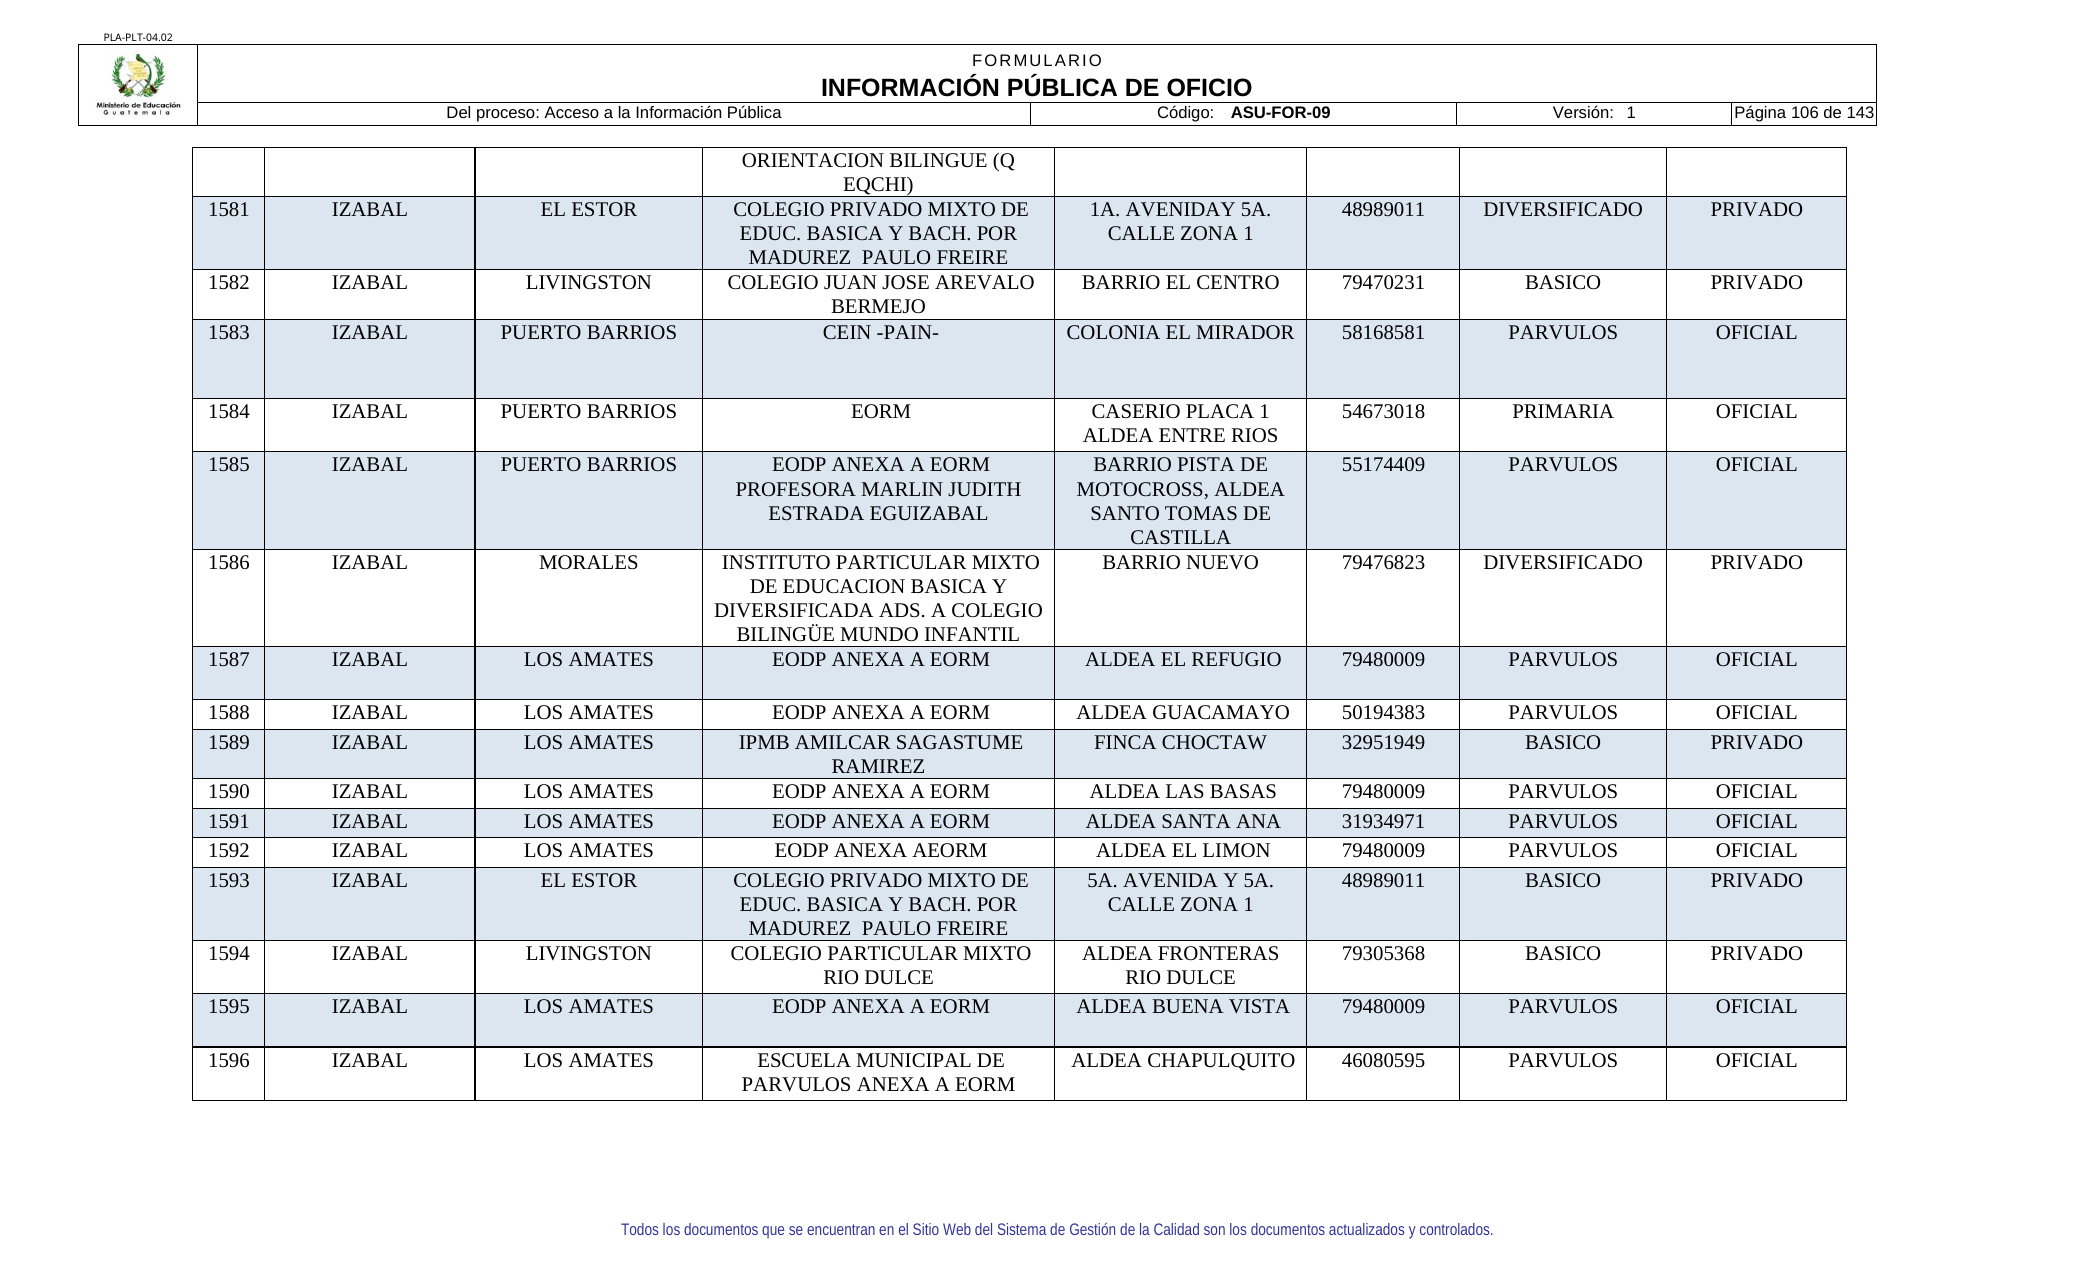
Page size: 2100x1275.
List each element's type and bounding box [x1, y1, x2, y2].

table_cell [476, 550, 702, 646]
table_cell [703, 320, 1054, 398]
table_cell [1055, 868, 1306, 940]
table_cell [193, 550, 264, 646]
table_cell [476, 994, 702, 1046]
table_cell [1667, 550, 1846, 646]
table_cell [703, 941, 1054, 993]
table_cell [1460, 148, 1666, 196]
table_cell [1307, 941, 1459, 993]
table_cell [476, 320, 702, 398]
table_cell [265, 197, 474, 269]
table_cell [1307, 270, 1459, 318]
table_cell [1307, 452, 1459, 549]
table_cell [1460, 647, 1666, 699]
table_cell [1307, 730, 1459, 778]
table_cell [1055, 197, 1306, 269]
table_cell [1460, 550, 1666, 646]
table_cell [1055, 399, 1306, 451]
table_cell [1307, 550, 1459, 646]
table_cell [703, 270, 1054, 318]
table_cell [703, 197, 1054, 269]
picture [95, 51, 181, 117]
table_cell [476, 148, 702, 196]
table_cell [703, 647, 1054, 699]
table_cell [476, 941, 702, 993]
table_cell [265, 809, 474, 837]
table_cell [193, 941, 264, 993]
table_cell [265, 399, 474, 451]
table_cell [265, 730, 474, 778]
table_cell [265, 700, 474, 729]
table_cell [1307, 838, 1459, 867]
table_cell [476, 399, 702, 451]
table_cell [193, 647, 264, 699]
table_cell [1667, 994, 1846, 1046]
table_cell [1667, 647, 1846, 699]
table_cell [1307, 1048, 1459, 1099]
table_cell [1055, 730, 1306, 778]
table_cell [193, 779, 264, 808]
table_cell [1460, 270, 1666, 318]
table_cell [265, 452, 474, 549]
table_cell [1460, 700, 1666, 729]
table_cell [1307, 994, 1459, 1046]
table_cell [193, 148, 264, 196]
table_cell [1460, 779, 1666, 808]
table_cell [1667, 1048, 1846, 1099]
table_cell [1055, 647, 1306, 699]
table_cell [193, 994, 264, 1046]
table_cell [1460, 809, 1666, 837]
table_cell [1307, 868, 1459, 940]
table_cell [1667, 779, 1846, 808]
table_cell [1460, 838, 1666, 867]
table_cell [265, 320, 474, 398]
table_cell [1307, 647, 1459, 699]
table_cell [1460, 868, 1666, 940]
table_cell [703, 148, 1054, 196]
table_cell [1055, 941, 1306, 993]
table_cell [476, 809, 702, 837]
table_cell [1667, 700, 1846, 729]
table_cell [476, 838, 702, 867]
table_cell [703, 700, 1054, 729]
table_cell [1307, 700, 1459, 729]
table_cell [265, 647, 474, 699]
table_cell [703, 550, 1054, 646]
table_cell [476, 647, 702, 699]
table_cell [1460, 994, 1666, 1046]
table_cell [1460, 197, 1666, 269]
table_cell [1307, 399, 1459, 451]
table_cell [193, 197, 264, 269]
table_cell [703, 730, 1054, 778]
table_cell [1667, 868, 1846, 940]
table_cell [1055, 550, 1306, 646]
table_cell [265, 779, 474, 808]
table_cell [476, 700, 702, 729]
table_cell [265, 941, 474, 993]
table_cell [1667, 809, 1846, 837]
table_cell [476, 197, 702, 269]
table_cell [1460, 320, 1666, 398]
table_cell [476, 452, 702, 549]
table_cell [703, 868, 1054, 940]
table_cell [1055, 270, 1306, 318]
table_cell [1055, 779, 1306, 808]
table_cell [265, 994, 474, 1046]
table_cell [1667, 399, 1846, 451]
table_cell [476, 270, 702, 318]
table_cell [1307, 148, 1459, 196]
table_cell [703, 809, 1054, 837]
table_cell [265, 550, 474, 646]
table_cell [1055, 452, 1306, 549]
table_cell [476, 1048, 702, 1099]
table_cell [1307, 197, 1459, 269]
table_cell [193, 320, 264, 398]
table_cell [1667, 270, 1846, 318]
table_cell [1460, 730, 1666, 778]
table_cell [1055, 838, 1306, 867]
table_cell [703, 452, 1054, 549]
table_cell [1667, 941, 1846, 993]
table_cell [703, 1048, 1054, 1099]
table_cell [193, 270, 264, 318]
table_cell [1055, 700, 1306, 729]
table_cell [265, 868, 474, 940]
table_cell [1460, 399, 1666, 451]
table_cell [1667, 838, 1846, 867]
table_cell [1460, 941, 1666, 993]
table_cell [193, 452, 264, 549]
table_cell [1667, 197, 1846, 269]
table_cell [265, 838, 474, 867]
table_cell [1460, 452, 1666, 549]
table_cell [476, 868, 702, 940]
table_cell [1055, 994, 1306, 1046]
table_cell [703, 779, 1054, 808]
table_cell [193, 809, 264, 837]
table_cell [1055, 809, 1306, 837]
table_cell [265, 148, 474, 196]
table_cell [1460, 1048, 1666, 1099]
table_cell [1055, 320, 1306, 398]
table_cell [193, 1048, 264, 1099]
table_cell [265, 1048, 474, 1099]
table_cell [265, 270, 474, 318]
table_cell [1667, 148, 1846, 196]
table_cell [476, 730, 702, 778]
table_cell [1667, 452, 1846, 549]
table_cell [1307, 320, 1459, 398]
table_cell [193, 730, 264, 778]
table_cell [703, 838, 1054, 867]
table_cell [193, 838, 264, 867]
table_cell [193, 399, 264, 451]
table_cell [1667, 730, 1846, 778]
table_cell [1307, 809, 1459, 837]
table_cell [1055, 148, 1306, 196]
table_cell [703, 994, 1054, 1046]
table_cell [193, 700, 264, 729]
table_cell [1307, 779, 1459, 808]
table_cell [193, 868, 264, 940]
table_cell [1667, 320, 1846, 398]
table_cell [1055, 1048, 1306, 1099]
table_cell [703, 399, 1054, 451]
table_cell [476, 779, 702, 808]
